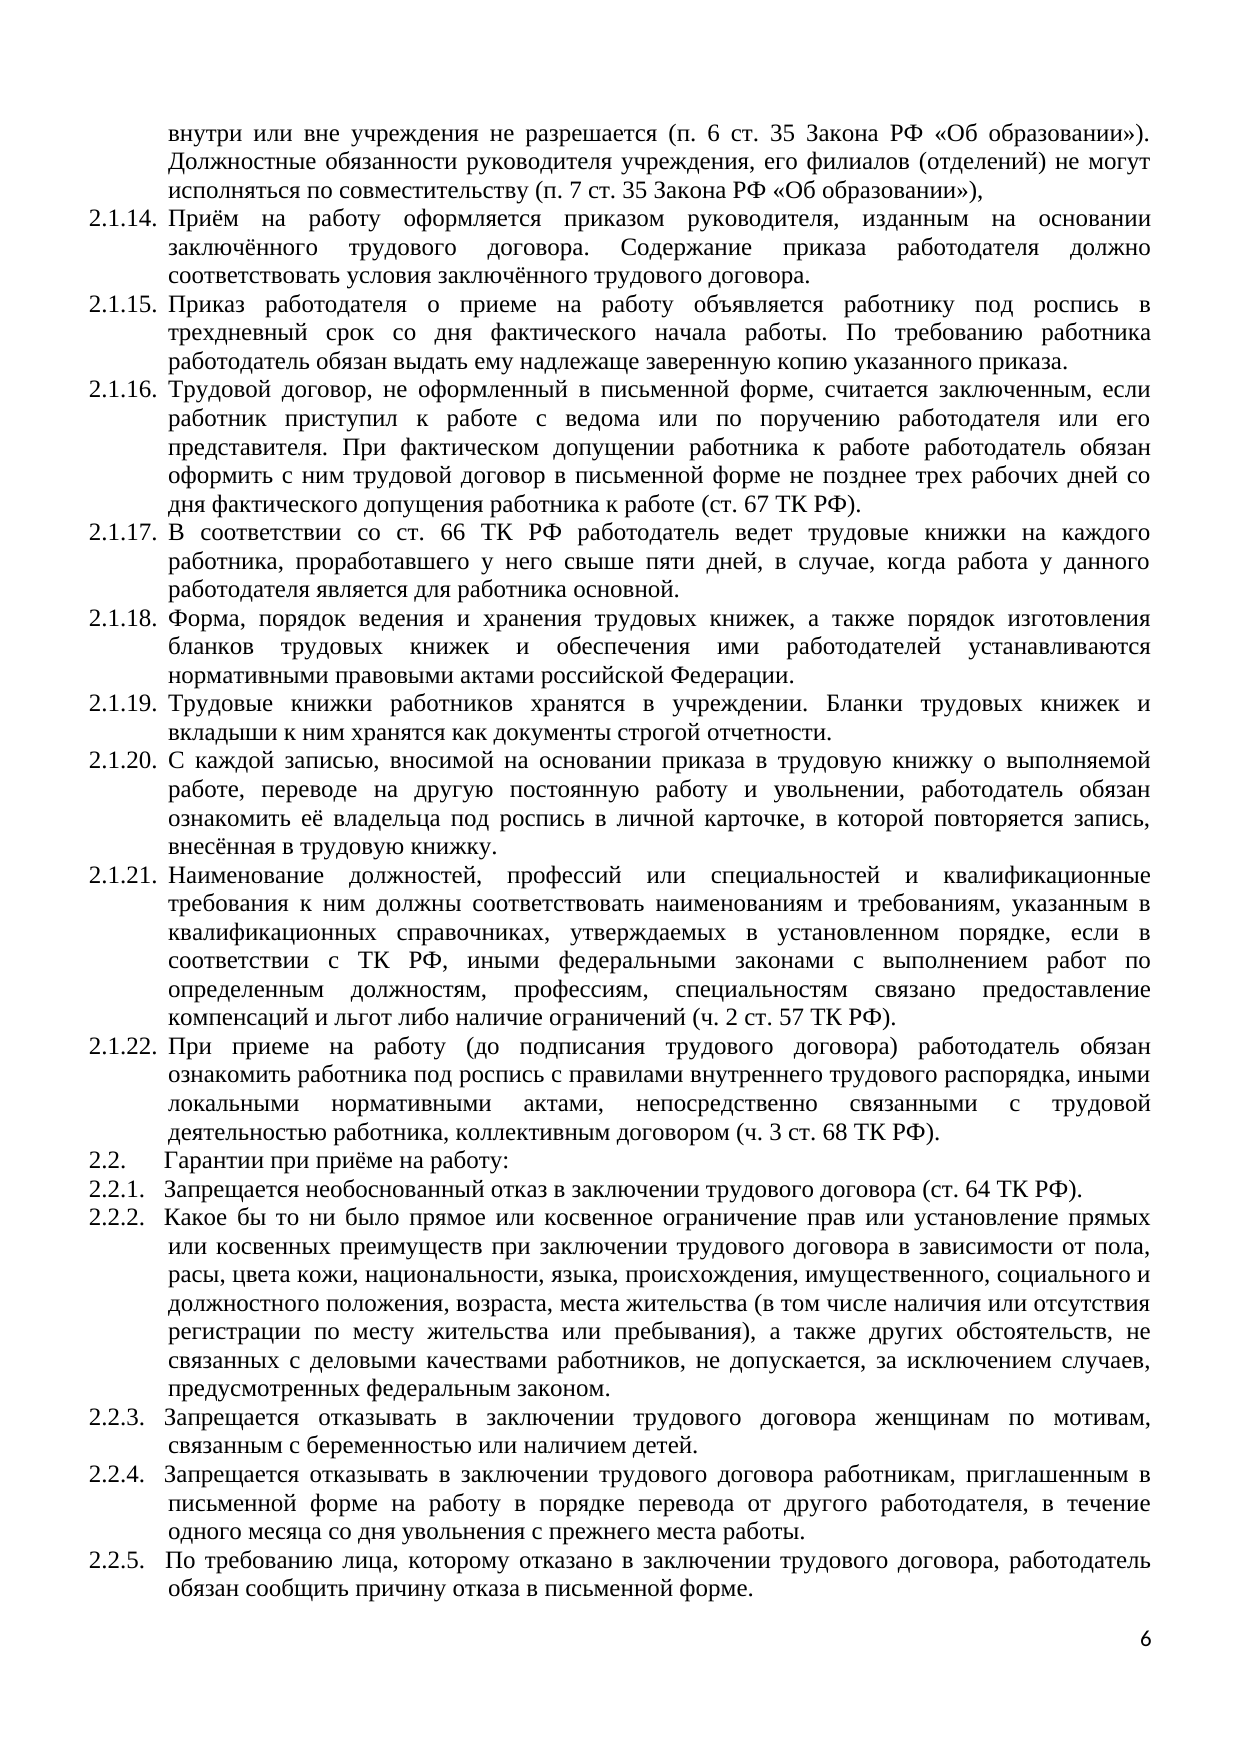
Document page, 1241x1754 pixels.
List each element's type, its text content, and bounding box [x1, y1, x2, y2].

list При приеме на работу (до подписания трудового договора) работодатель обязан ознакомить работника под роспись с правилами внутреннего трудового распорядка, иными локальными нормативными актами, непосредственно связанными с трудовой деятельностью работника, коллективным договором (ч. 3 ст. 68 ТК РФ). [89, 1031, 1152, 1146]
list С каждой записью, вносимой на основании приказа в трудовую книжку о выполняемой работе, переводе на другую постоянную работу и увольнении, работодатель обязан ознакомить её владельца под роспись в личной карточке, в которой повторяется запись, внесённая в трудовую книжку. [89, 746, 1152, 860]
list Трудовой договор, не оформленный в письменной форме, считается заключенным, если работник приступил к работе с ведома или по поручению работодателя или его представителя. При фактическом допущении работника к работе работодатель обязан оформить с ним трудовой договор в письменной форме не позднее трех рабочих дней со дня фактического допущения работника к работе (ст. 67 ТК РФ). [89, 375, 1152, 518]
list Приказ работодателя о приеме на работу объявляется работнику под роспись в трехдневный срок со дня фактического начала работы. По требованию работника работодатель обязан выдать ему надлежаще заверенную копию указанного приказа. [89, 289, 1152, 375]
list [89, 118, 1152, 204]
list Какое бы то ни было прямое или косвенное ограничение прав или установление прямых или косвенных преимуществ при заключении трудового договора в зависимости от пола, расы, цвета кожи, национальности, языка, происхождения, имущественного, социального и должностного положения, возраста, места жительства (в том числе наличия или отсутствия регистрации по месту жительства или пребывания), а также других обстоятельств, не связанных с деловыми качествами работников, не допускается, за исключением случаев, предусмотренных федеральным законом. [89, 1203, 1152, 1402]
list Трудовые книжки работников хранятся в учреждении. Бланки трудовых книжек и вкладыши к ним хранятся как документы строгой отчетности. [89, 689, 1152, 746]
list По требованию лица, которому отказано в заключении трудового договора, работодатель обязан сообщить причину отказа в письменной форме. [89, 1545, 1152, 1602]
list Запрещается отказывать в заключении трудового договора женщинам по мотивам, связанным с беременностью или наличием детей. [89, 1402, 1152, 1459]
list Наименование должностей, профессий или специальностей и квалификационные требования к ним должны соответствовать наименованиям и требованиям, указанным в квалификационных справочниках, утверждаемых в установленном порядке, если в соответствии с ТК РФ, иными федеральными законами с выполнением работ по определенным должностям, профессиям, специальностям связано предоставление компенсаций и льгот либо наличие ограничений (ч. 2 ст. 57 ТК РФ). [89, 860, 1152, 1031]
list Приём на работу оформляется приказом руководителя, изданным на основании заключённого трудового договора. Содержание приказа работодателя должно соответствовать условия заключённого трудового договора. [89, 204, 1152, 289]
list Запрещается отказывать в заключении трудового договора работникам, приглашенным в письменной форме на работу в порядке перевода от другого работодателя, в течение одного месяца со дня увольнения с прежнего места работы. [89, 1459, 1152, 1545]
list Гарантии при приёме на работу: [89, 1146, 1152, 1174]
list В соответствии со ст. 66 ТК РФ работодатель ведет трудовые книжки на каждого работника, проработавшего у него свыше пяти дней, в случае, когда работа у данного работодателя является для работника основной. [89, 518, 1152, 603]
list Форма, порядок ведения и хранения трудовых книжек, а также порядок изготовления бланков трудовых книжек и обеспечения ими работодателей устанавливаются нормативными правовыми актами российской Федерации. [89, 603, 1152, 689]
list Запрещается необоснованный отказ в заключении трудового договора (ст. 64 ТК РФ). [89, 1174, 1152, 1203]
